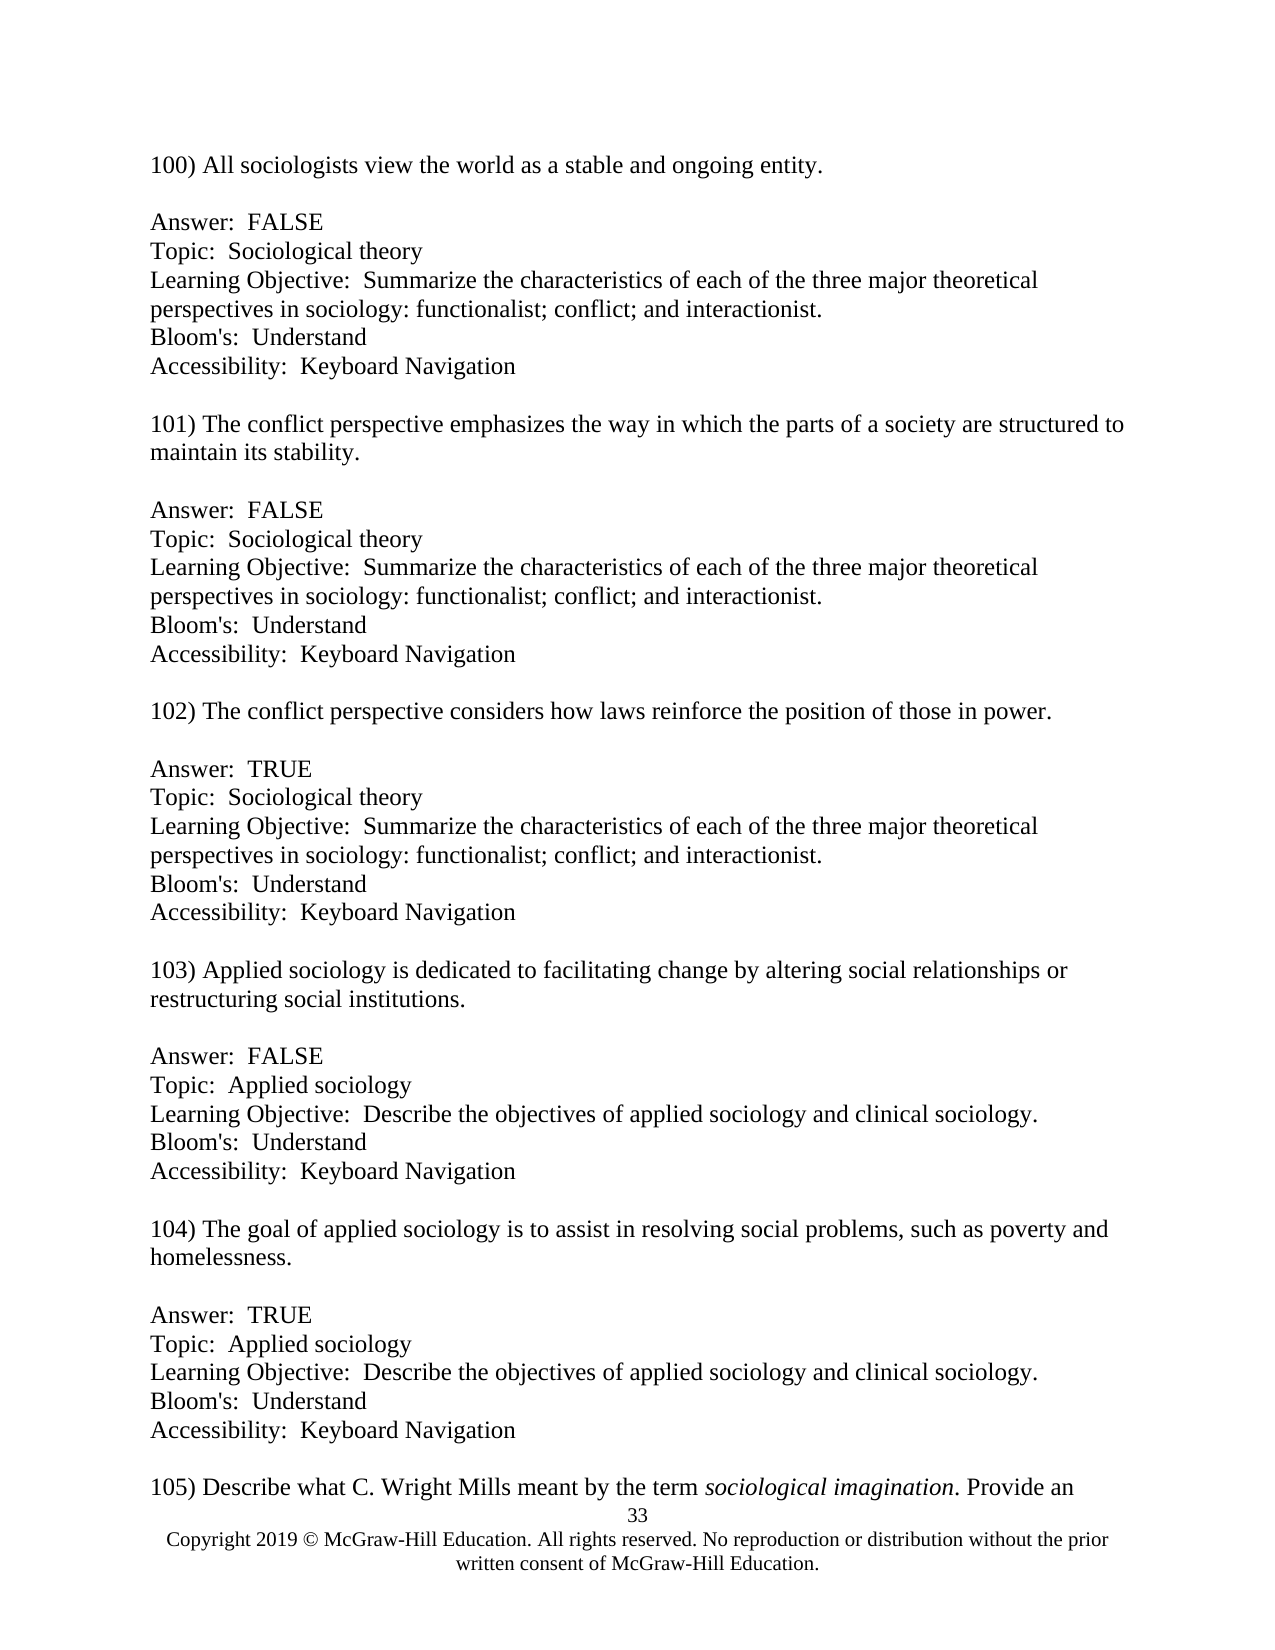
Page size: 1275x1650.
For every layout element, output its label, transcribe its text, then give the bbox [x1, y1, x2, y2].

text Answer: FALSE [150, 495, 1125, 524]
text Learning Objective: Describe the objectives of applied sociology and clinical sociology. [150, 1099, 1125, 1127]
text 102) The conflict perspective considers how laws reinforce the position of those in power. [150, 696, 1125, 725]
text Learning Objective: Summarize the characteristics of each of the three major theoretical perspectives in sociology: functionalist; conflict; and interactionist. [150, 552, 1125, 610]
text Topic: Sociological theory [150, 782, 1125, 811]
text Bloom's: Understand [150, 1127, 1125, 1156]
text Bloom's: Understand [150, 1386, 1125, 1415]
text Bloom's: Understand [150, 322, 1125, 351]
text Answer: TRUE [150, 754, 1125, 782]
text Learning Objective: Describe the objectives of applied sociology and clinical sociology. [150, 1357, 1125, 1386]
text Topic: Applied sociology [150, 1329, 1125, 1357]
text Accessibility: Keyboard Navigation [150, 1415, 1125, 1444]
text 100) All sociologists view the world as a stable and ongoing entity. [150, 150, 1125, 179]
text Learning Objective: Summarize the characteristics of each of the three major theoretical perspectives in sociology: functionalist; conflict; and interactionist. [150, 265, 1125, 322]
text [150, 1472, 1125, 1501]
text Topic: Sociological theory [150, 236, 1125, 265]
text Accessibility: Keyboard Navigation [150, 639, 1125, 667]
text Topic: Applied sociology [150, 1070, 1125, 1099]
text Bloom's: Understand [150, 610, 1125, 639]
text Accessibility: Keyboard Navigation [150, 351, 1125, 380]
text Answer: FALSE [150, 207, 1125, 236]
text Learning Objective: Summarize the characteristics of each of the three major theoretical perspectives in sociology: functionalist; conflict; and interactionist. [150, 811, 1125, 869]
text 103) Applied sociology is dedicated to facilitating change by altering social relationships or restructuring social institutions. [150, 955, 1125, 1012]
text Answer: FALSE [150, 1041, 1125, 1070]
text 104) The goal of applied sociology is to assist in resolving social problems, such as poverty and homelessness. [150, 1214, 1125, 1271]
text Answer: TRUE [150, 1300, 1125, 1329]
text Accessibility: Keyboard Navigation [150, 897, 1125, 926]
text 101) The conflict perspective emphasizes the way in which the parts of a society are structured to maintain its stability. [150, 409, 1125, 466]
text Accessibility: Keyboard Navigation [150, 1156, 1125, 1185]
text Bloom's: Understand [150, 869, 1125, 897]
text Topic: Sociological theory [150, 524, 1125, 552]
